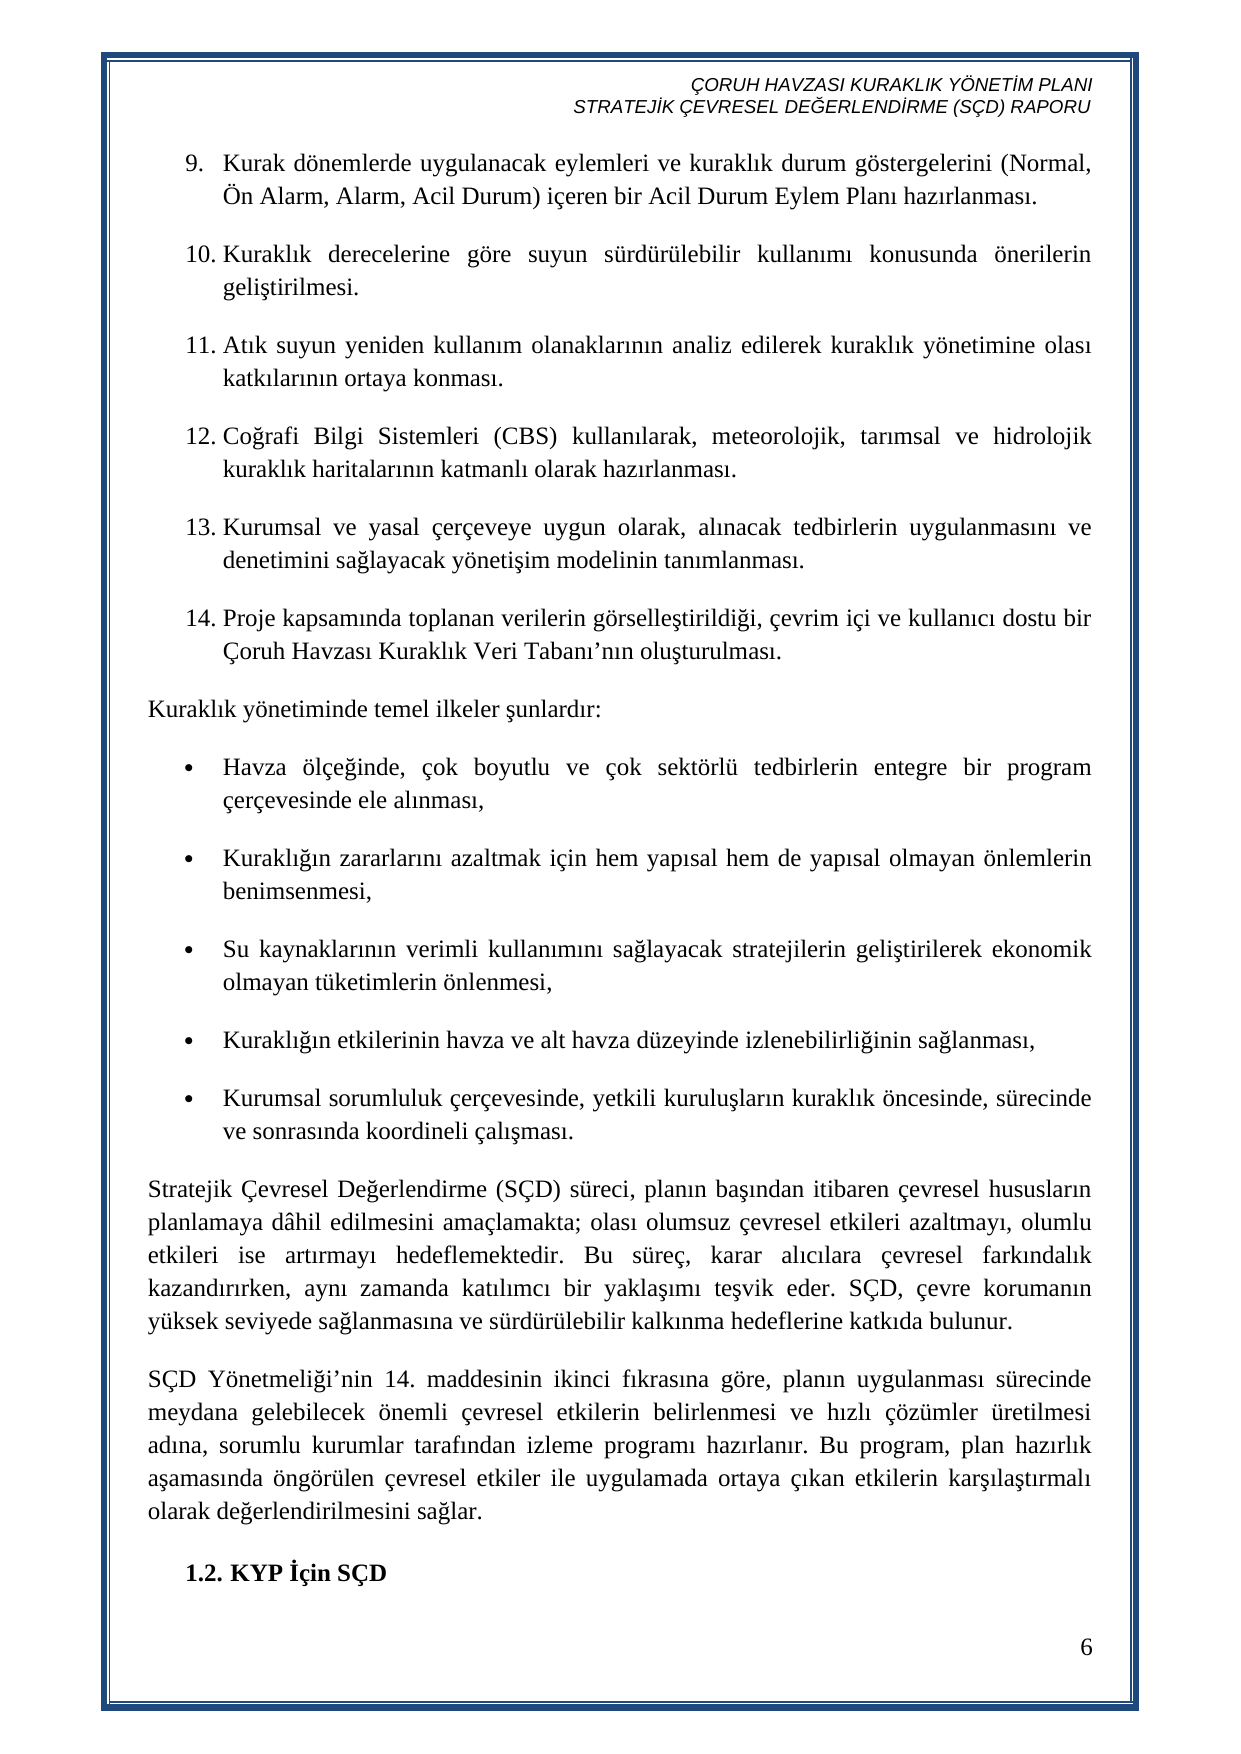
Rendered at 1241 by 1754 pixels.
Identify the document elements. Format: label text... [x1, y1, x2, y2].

list Su kaynaklarının verimli kullanımını sağlayacak stratejilerin geliştirilerek ekonomik olmayan tüketimlerin önlenmesi, [185, 934, 1092, 996]
list Proje kapsamında toplanan verilerin görselleştirildiği, çevrim içi ve kullanıcı dostu bir Çoruh Havzası Kuraklık Veri Tabanı’nın oluşturulması. [185, 603, 1092, 665]
list Atık suyun yeniden kullanım olanaklarının analiz edilerek kuraklık yönetimine olası katkılarının ortaya konması. [185, 330, 1092, 392]
text Stratejik Çevresel Değerlendirme (SÇD) süreci, planın başından itibaren çevresel hususların planlamaya dâhil edilmesini amaçlamakta; olası olumsuz çevresel etkileri azaltmayı, olumlu etkileri ise artırmayı hedeflemektedir. Bu süreç, karar alıcılara çevresel farkındalık kazandırırken, aynı zamanda katılımcı bir yaklaşımı teşvik eder. SÇD, çevre korumanın yüksek seviyede sağlanmasına ve sürdürülebilir kalkınma hedeflerine katkıda bulunur. [148, 1174, 1092, 1335]
list Kuraklığın zararlarını azaltmak için hem yapısal hem de yapısal olmayan önlemlerin benimsenmesi, [185, 843, 1092, 905]
list Havza ölçeğinde, çok boyutlu ve çok sektörlü tedbirlerin entegre bir program çerçevesinde ele alınması, [185, 752, 1092, 814]
list Coğrafi Bilgi Sistemleri (CBS) kullanılarak, meteorolojik, tarımsal ve hidrolojik kuraklık haritalarının katmanlı olarak hazırlanması. [185, 421, 1092, 483]
list Kurak dönemlerde uygulanacak eylemleri ve kuraklık durum göstergelerini (Normal, Ön Alarm, Alarm, Acil Durum) içeren bir Acil Durum Eylem Planı hazırlanması. [185, 148, 1092, 209]
list Kuraklık derecelerine göre suyun sürdürülebilir kullanımı konusunda önerilerin geliştirilmesi. [185, 239, 1092, 301]
list Kurumsal ve yasal çerçeveye uygun olarak, alınacak tedbirlerin uygulanmasını ve denetimini sağlayacak yönetişim modelinin tanımlanması. [185, 512, 1092, 574]
subtitle KYP İçin SÇD [185, 1558, 1092, 1587]
list Kurumsal sorumluluk çerçevesinde, yetkili kuruluşların kuraklık öncesinde, sürecinde ve sonrasında koordineli çalışması. [185, 1083, 1092, 1145]
text Kuraklık yönetiminde temel ilkeler şunlardır: [148, 694, 1092, 723]
text SÇD Yönetmeliği’nin 14. maddesinin ikinci fıkrasına göre, planın uygulanması sürecinde meydana gelebilecek önemli çevresel etkilerin belirlenmesi ve hızlı çözümler üretilmesi adına, sorumlu kurumlar tarafından izleme programı hazırlanır. Bu program, plan hazırlık aşamasında öngörülen çevresel etkiler ile uygulamada ortaya çıkan etkilerin karşılaştırmalı olarak değerlendirilmesini sağlar. [148, 1364, 1092, 1525]
list Kuraklığın etkilerinin havza ve alt havza düzeyinde izlenebilirliğinin sağlanması, [185, 1025, 1092, 1054]
